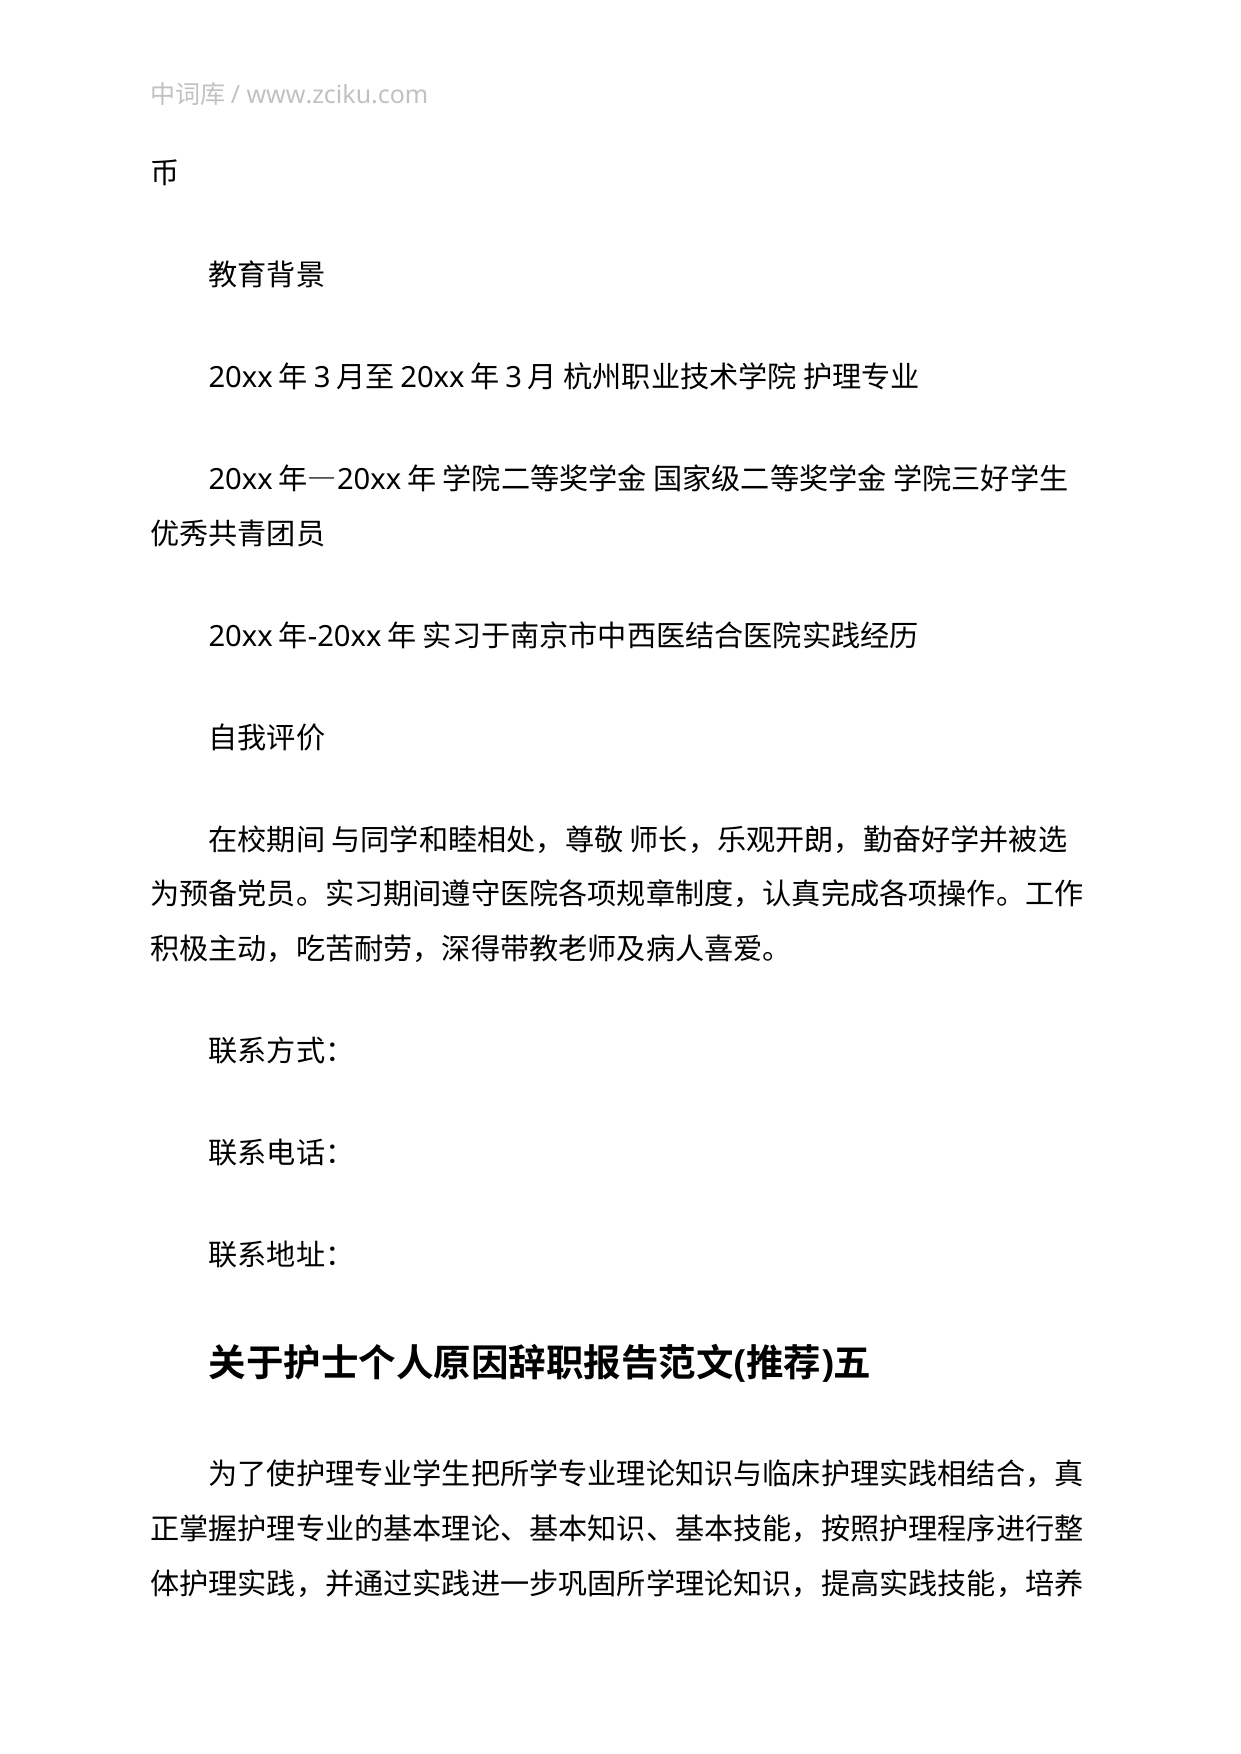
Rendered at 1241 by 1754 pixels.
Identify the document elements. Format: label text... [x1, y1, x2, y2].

text 教育背景 [150, 252, 1090, 294]
text 联系方式： [150, 1028, 1090, 1070]
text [150, 150, 1090, 192]
text 联系地址： [150, 1231, 1090, 1273]
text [150, 1451, 1090, 1603]
text 在校期间 与同学和睦相处，尊敬 师长，乐观开朗，勤奋好学并被选为预备党员。实习期间遵守医院各项规章制度，认真完成各项操作。工作积极主动，吃苦耐劳，深得带教老师及病人喜爱。 [150, 816, 1090, 968]
text 自我评价 [150, 714, 1090, 757]
text 20xx年3月至20xx年3月 杭州职业技术学院 护理专业 [150, 353, 1090, 396]
text 20xx年-20xx年 实习于南京市中西医结合医院实践经历 [150, 612, 1090, 655]
text 联系电话： [150, 1129, 1090, 1172]
text 20xx年—20xx年 学院二等奖学金 国家级二等奖学金 学院三好学生 优秀共青团员 [150, 456, 1090, 553]
text 关于护士个人原因辞职报告范文(推荐)五 [150, 1333, 1090, 1387]
